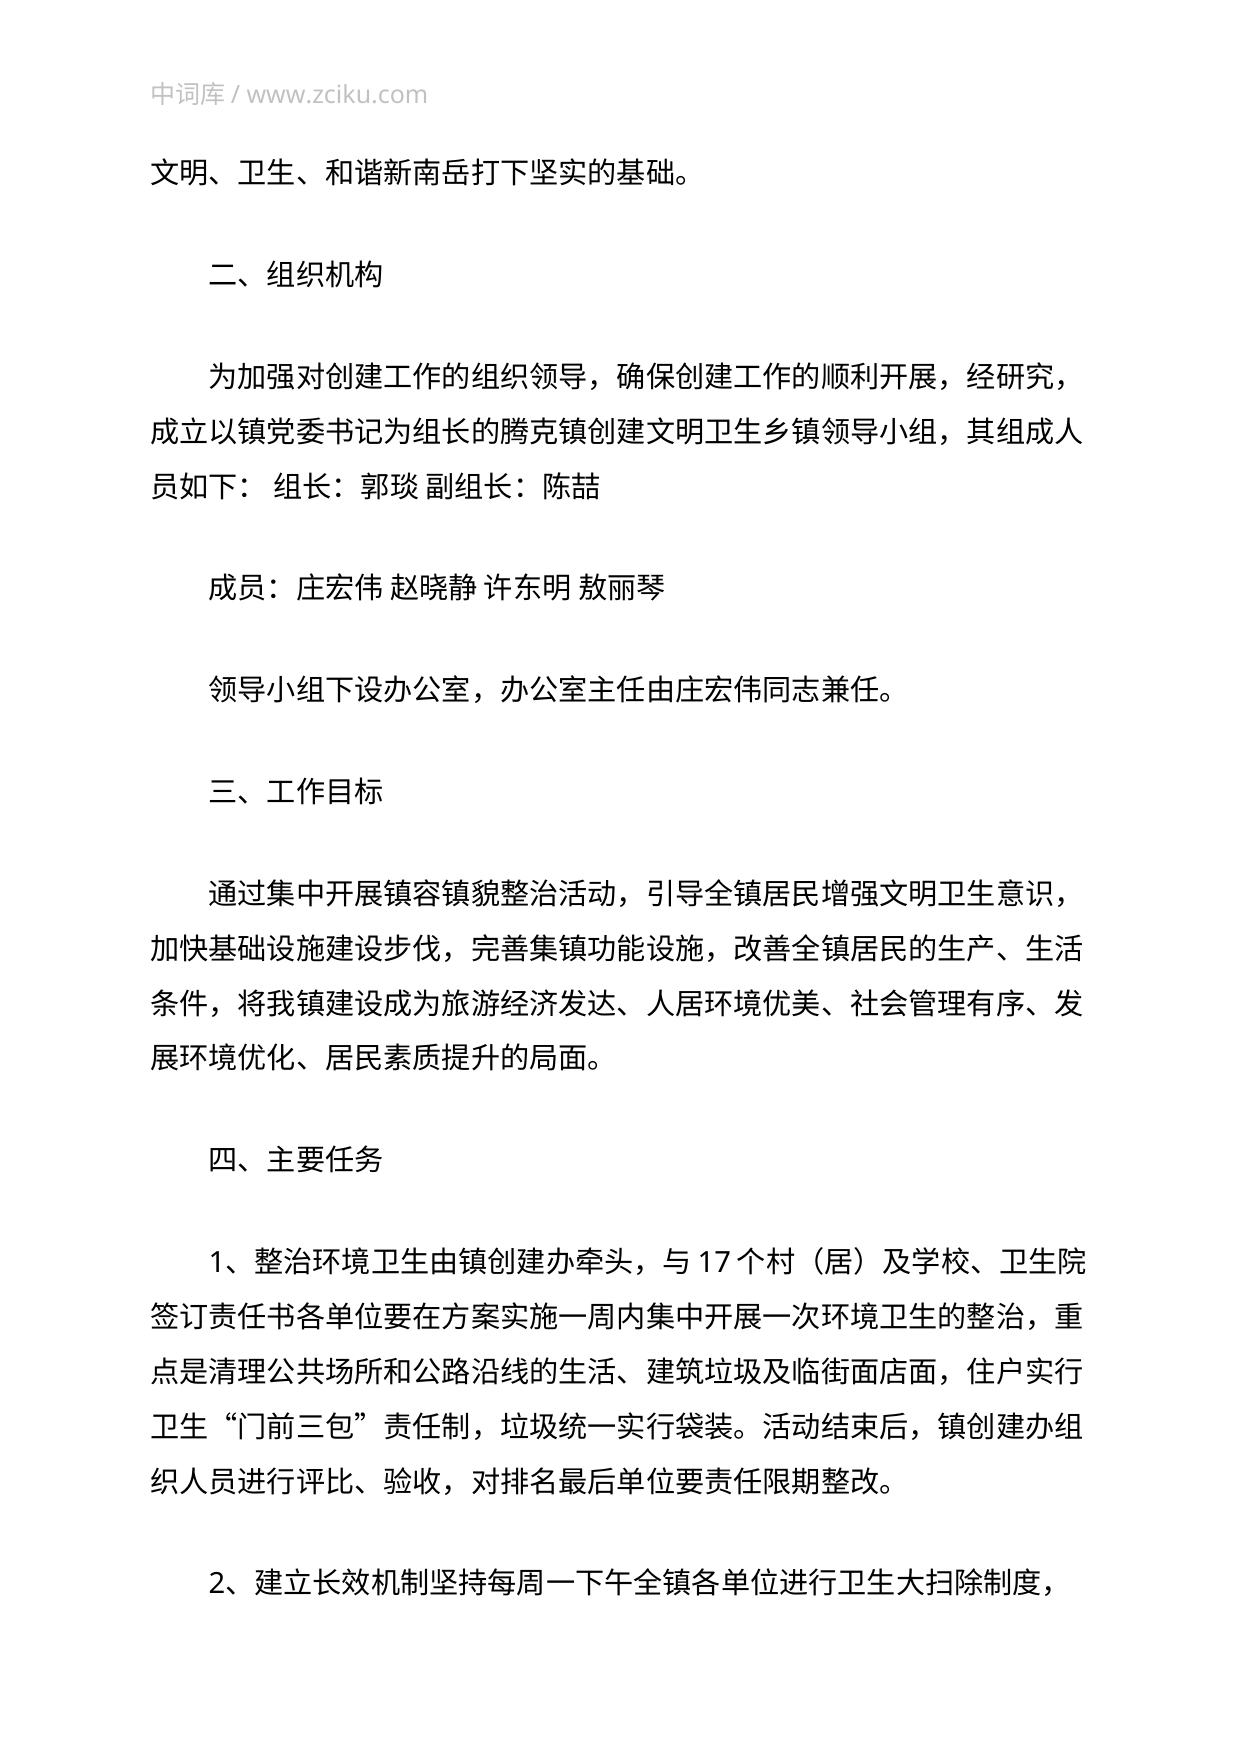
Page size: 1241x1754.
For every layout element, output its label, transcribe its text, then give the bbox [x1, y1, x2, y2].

text 四、主要任务 [150, 1137, 1090, 1179]
text 通过集中开展镇容镇貌整治活动，引导全镇居民增强文明卫生意识，加快基础设施建设步伐，完善集镇功能设施，改善全镇居民的生产、生活条件，将我镇建设成为旅游经济发达、人居环境优美、社会管理有序、发展环境优化、居民素质提升的局面。 [150, 870, 1090, 1077]
text 成员：庄宏伟 赵晓静 许东明 敖丽琴 [150, 565, 1090, 607]
text 三、工作目标 [150, 769, 1090, 811]
text 领导小组下设办公室，办公室主任由庄宏伟同志兼任。 [150, 667, 1090, 709]
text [150, 1560, 1090, 1602]
text 二、组织机构 [150, 252, 1090, 294]
text 1、整治环境卫生由镇创建办牵头，与17个村（居）及学校、卫生院签订责任书各单位要在方案实施一周内集中开展一次环境卫生的整治，重点是清理公共场所和公路沿线的生活、建筑垃圾及临街面店面，住户实行卫生“门前三包”责任制，垃圾统一实行袋装。活动结束后，镇创建办组织人员进行评比、验收，对排名最后单位要责任限期整改。 [150, 1239, 1090, 1501]
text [150, 150, 1090, 192]
text 为加强对创建工作的组织领导，确保创建工作的顺利开展，经研究，成立以镇党委书记为组长的腾克镇创建文明卫生乡镇领导小组，其组成人员如下： 组长：郭琰 副组长：陈喆 [150, 353, 1090, 506]
